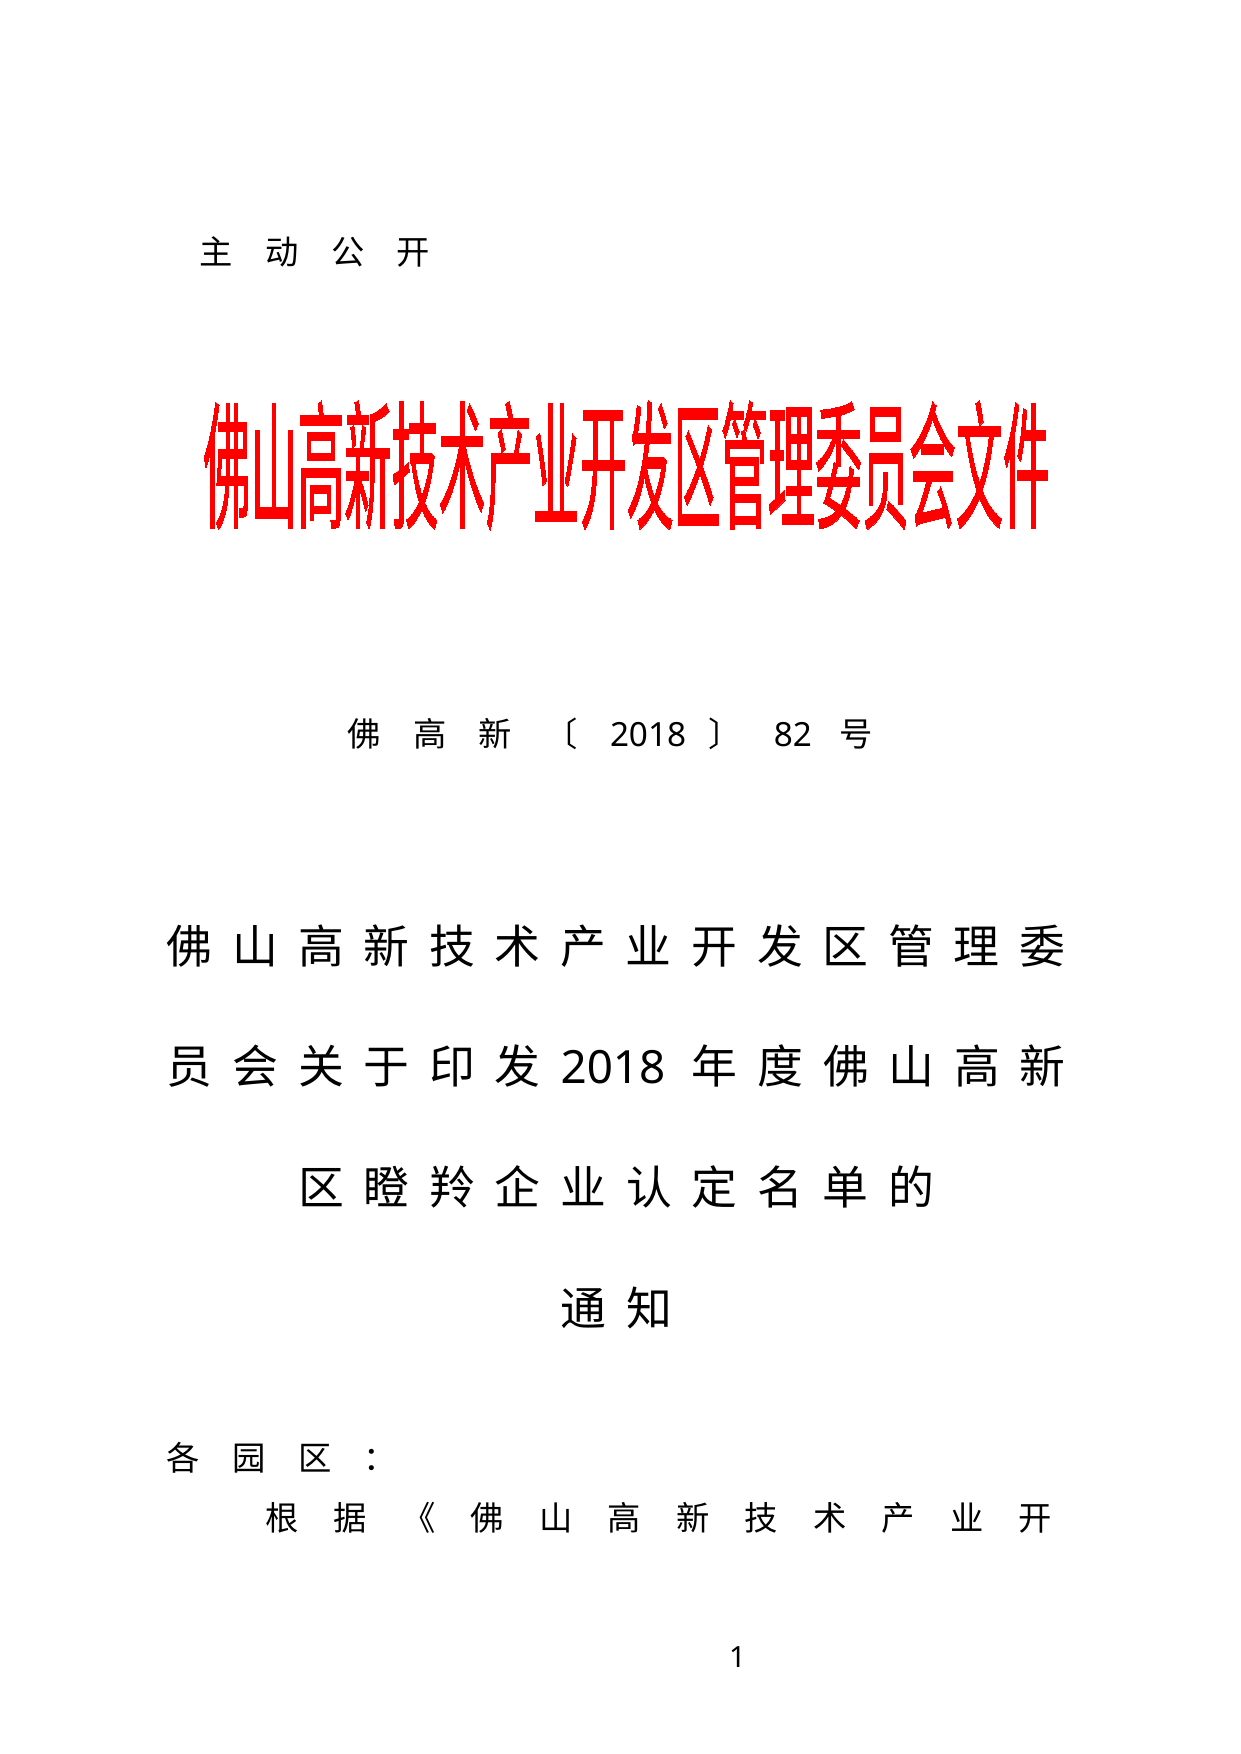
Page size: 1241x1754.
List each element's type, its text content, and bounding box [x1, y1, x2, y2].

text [167, 1486, 1085, 1546]
text 佛高新〔2018〕82号 [167, 702, 1085, 762]
text 佛山高新技术产业开发区管理委员会关于印发2018年度佛山高新区瞪羚企业认定名单的 [167, 883, 1085, 1245]
text 通知 [167, 1245, 1085, 1365]
text 各园区： [167, 1426, 1085, 1486]
text 主动公开 [167, 219, 1085, 280]
